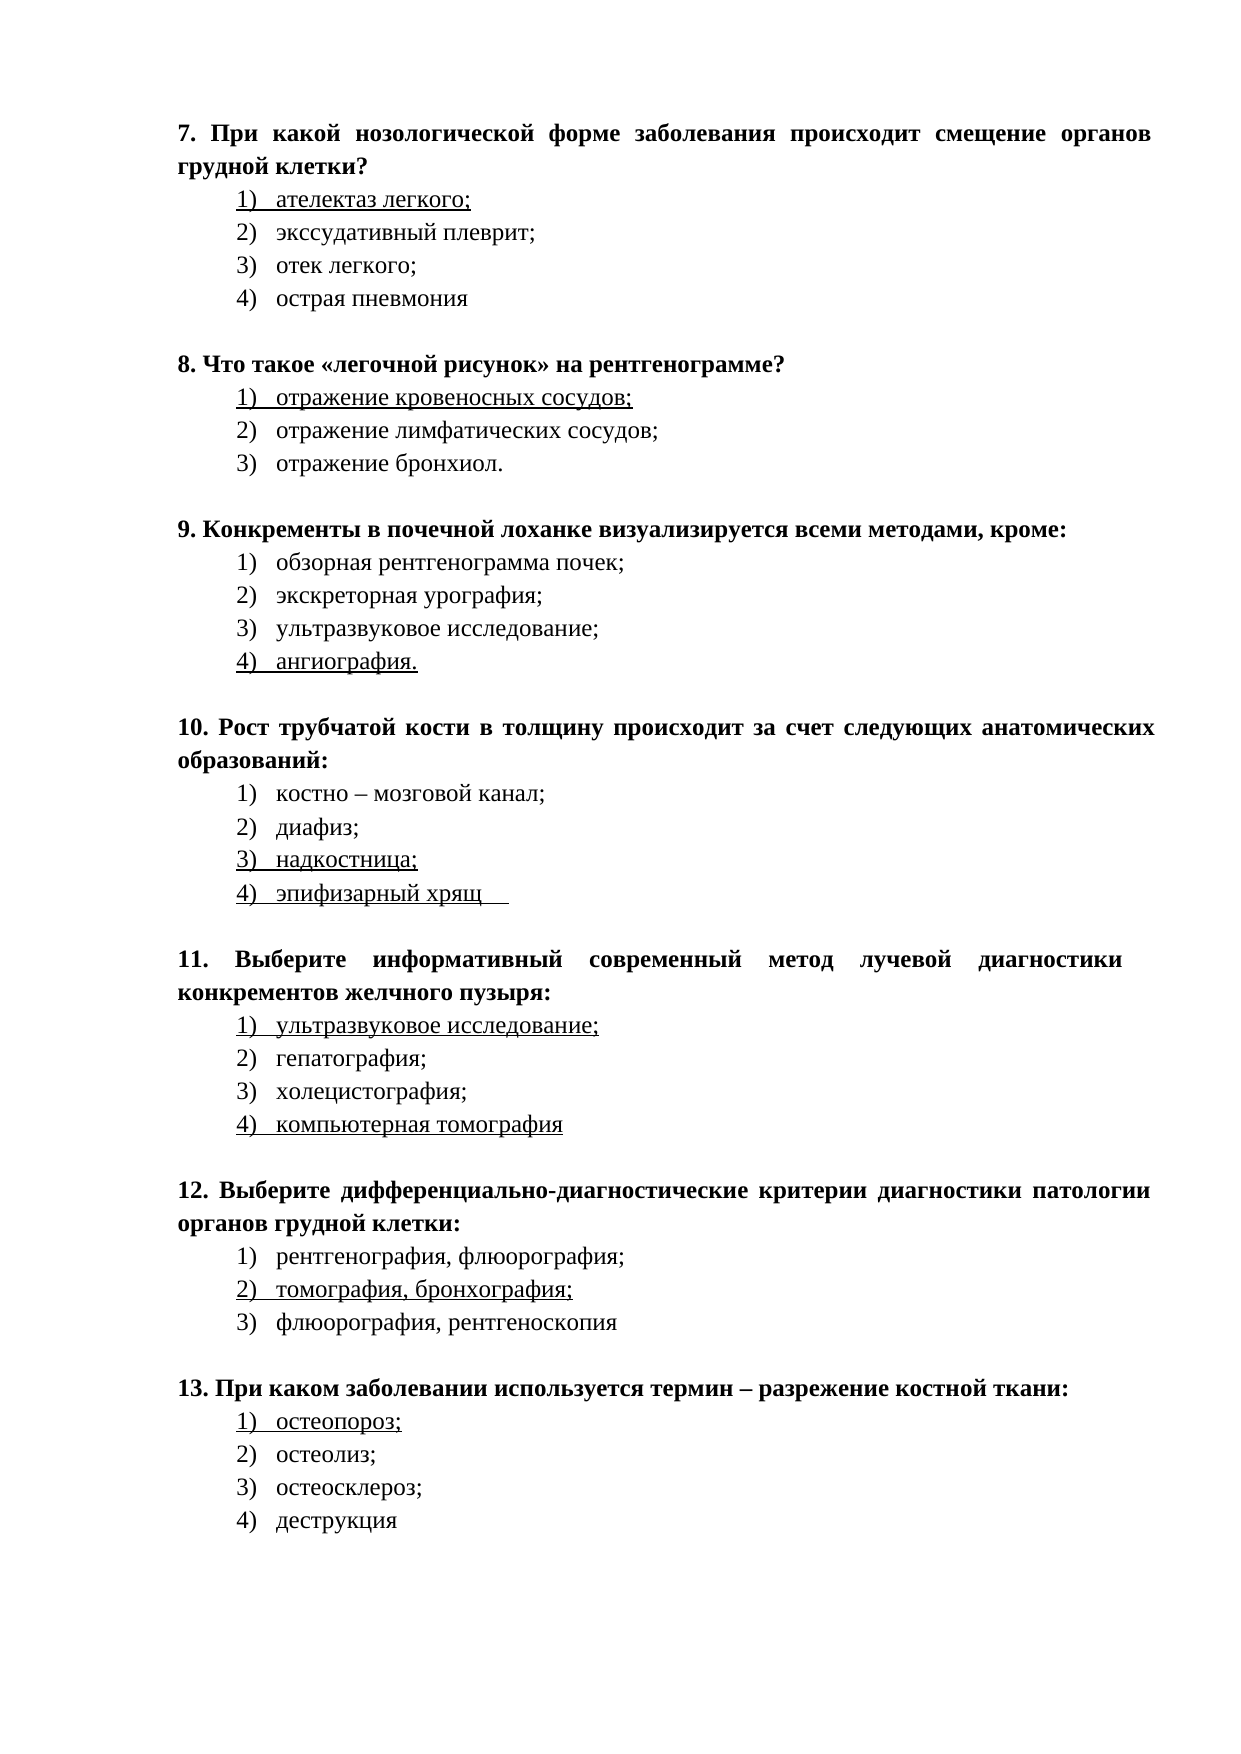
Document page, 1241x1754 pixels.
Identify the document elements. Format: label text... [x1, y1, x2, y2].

text 1) ультразвуковое исследование; [177, 1010, 1152, 1038]
text 4) ангиография. [177, 646, 1152, 675]
text 2) гепатография; [177, 1043, 1152, 1071]
text 2) томография, бронхография; [177, 1274, 1152, 1303]
text 3) отражение бронхиол. [177, 448, 1152, 477]
text 10. Рост трубчатой кости в толщину происходит за счет следующих анатомических образований: [177, 712, 1156, 774]
text 2) отражение лимфатических сосудов; [177, 415, 1152, 444]
text 1) костно – мозговой канал; [177, 778, 1152, 807]
text 1) ателектаз легкого; [177, 184, 1152, 213]
text 7. При какой нозологической форме заболевания происходит смещение органов грудной клетки? [177, 118, 1152, 180]
text 1) рентгенография, флюорография; [177, 1241, 1152, 1269]
text 4) компьютерная томография [177, 1109, 1152, 1137]
text 3) отек легкого; [177, 250, 1152, 279]
text 4) эпифизарный хрящ [177, 878, 1152, 906]
text 1) обзорная рентгенограмма почек; [177, 547, 1152, 576]
text 9. Конкременты в почечной лоханке визуализируется всеми методами, кроме: [177, 514, 1152, 543]
text 1) отражение кровеносных сосудов; [177, 382, 1152, 411]
text 12. Выберите дифференциально-диагностические критерии диагностики патологии органов грудной клетки: [177, 1175, 1152, 1237]
text 2) остеолиз; [177, 1439, 1152, 1468]
text 2) экссудативный плеврит; [177, 217, 1152, 246]
text 8. Что такое «легочной рисунок» на рентгенограмме? [177, 349, 1152, 378]
text 4) деструкция [177, 1505, 1152, 1534]
text 3) флюорография, рентгеноскопия [177, 1307, 1152, 1336]
text 2) диафиз; [177, 812, 1152, 840]
text 1) остеопороз; [177, 1406, 1152, 1435]
text 2) экскреторная урография; [177, 580, 1152, 609]
text 4) острая пневмония [177, 283, 1152, 312]
text 3) ультразвуковое исследование; [177, 613, 1152, 642]
text 13. При каком заболевании используется термин – разрежение костной ткани: [177, 1373, 1152, 1402]
text 3) надкостница; [177, 844, 1152, 873]
text 11. Выберите информативный современный метод лучевой диагностики конкрементов желчного пузыря: [177, 944, 1123, 1005]
text 3) остеосклероз; [177, 1472, 1152, 1501]
text 3) холецистография; [177, 1076, 1152, 1104]
